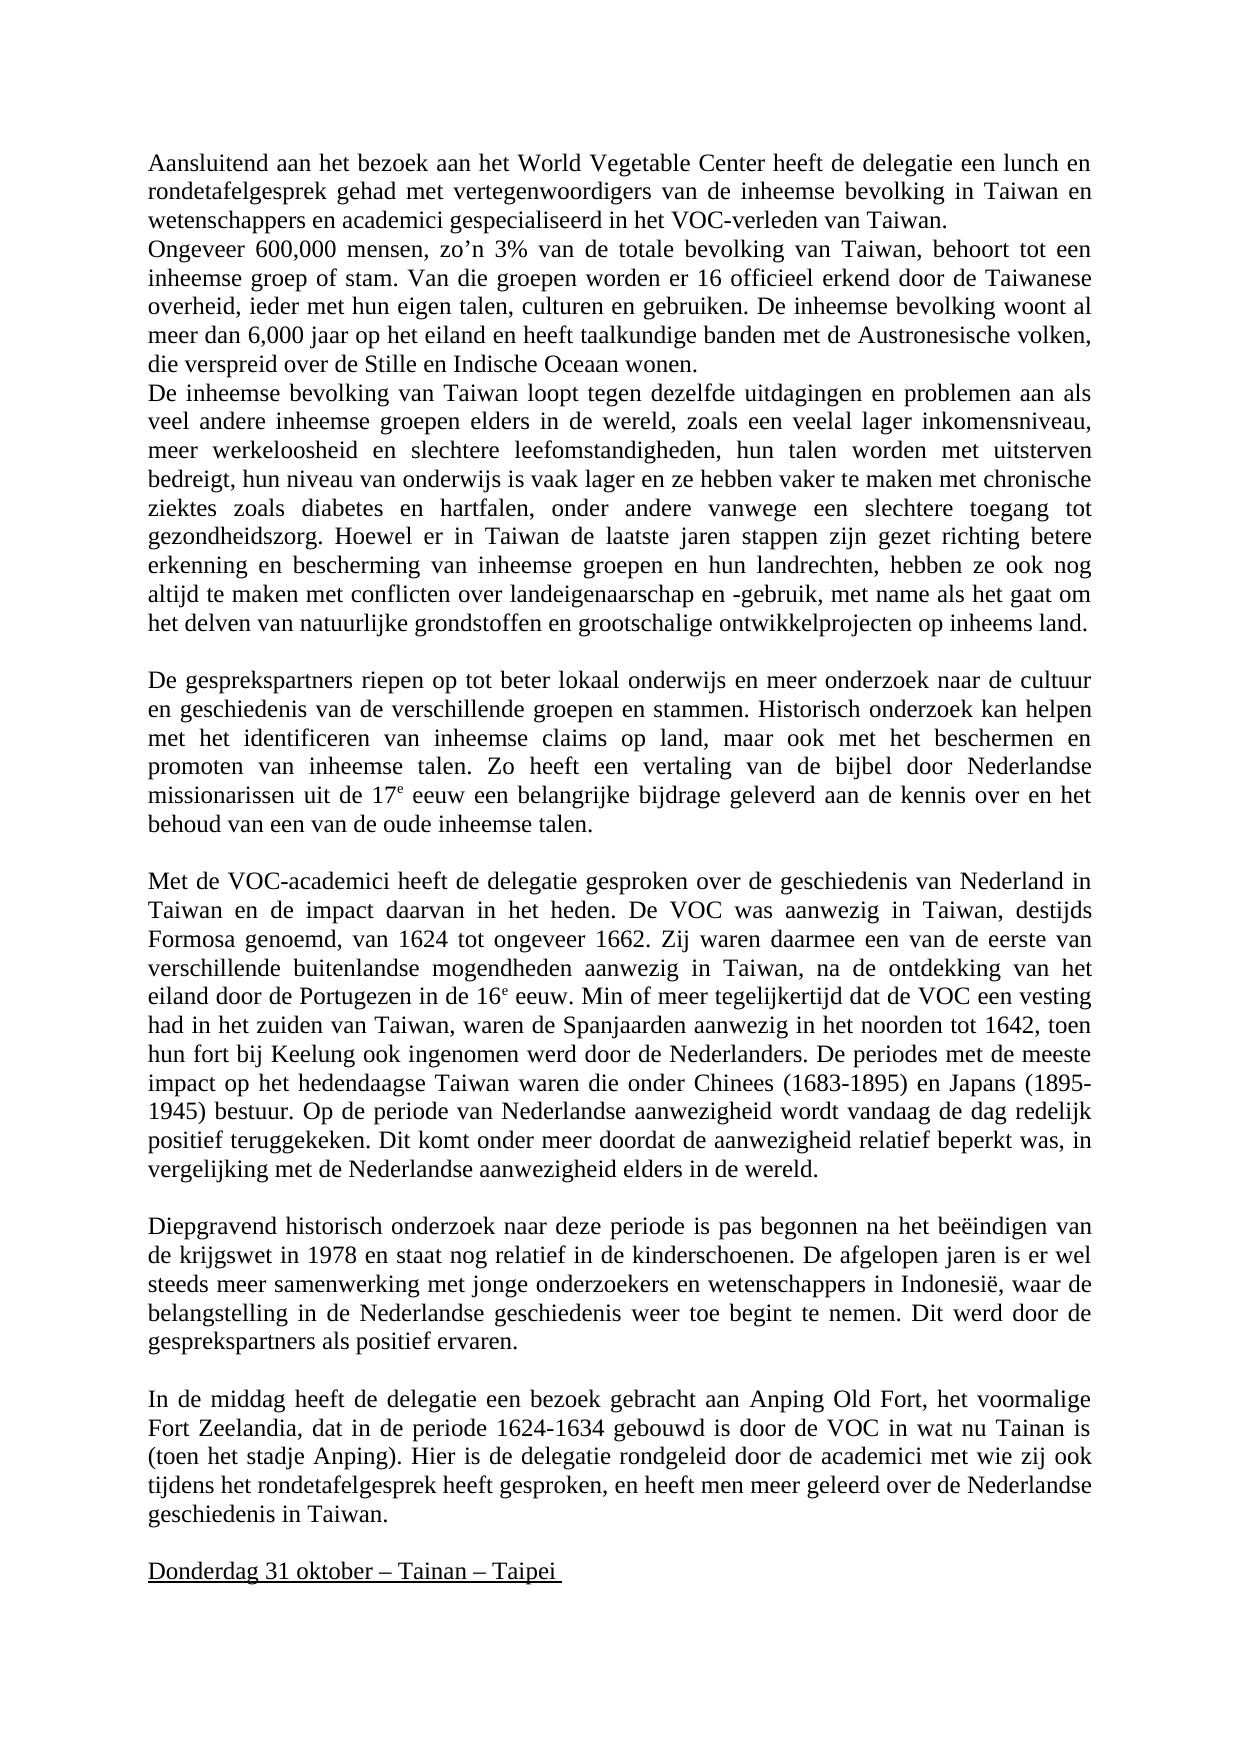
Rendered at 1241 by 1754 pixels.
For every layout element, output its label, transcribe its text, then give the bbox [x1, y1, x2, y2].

text De gesprekspartners riepen op tot beter lokaal onderwijs en meer onderzoek naar de cultuur en geschiedenis van de verschillende groepen en stammen. Historisch onderzoek kan helpen met het identificeren van inheemse claims op land, maar ook met het beschermen en promoten van inheemse talen. Zo heeft een vertaling van de bijbel door Nederlandse missionarissen uit de 17e eeuw een belangrijke bijdrage geleverd aan de kennis over en het behoud van een van de oude inheemse talen. [148, 665, 1093, 838]
text Met de VOC-academici heeft de delegatie gesproken over de geschiedenis van Nederland in Taiwan en de impact daarvan in het heden. De VOC was aanwezig in Taiwan, destijds Formosa genoemd, van 1624 tot ongeveer 1662. Zij waren daarmee een van de eerste van verschillende buitenlandse mogendheden aanwezig in Taiwan, na de ontdekking van het eiland door de Portugezen in de 16e eeuw. Min of meer tegelijkertijd dat de VOC een vesting had in het zuiden van Taiwan, waren de Spanjaarden aanwezig in het noorden tot 1642, toen hun fort bij Keelung ook ingenomen werd door de Nederlanders. De periodes met de meeste impact op het hedendaagse Taiwan waren die onder Chinees (1683-1895) en Japans (1895-1945) bestuur. Op de periode van Nederlandse aanwezigheid wordt vandaag de dag redelijk positief teruggekeken. Dit komt onder meer doordat de aanwezigheid relatief beperkt was, in vergelijking met de Nederlandse aanwezigheid elders in de wereld. [148, 866, 1093, 1183]
text De inheemse bevolking van Taiwan loopt tegen dezelfde uitdagingen en problemen aan als veel andere inheemse groepen elders in de wereld, zoals een veelal lager inkomensniveau, meer werkeloosheid en slechtere leefomstandigheden, hun talen worden met uitsterven bedreigt, hun niveau van onderwijs is vaak lager en ze hebben vaker te maken met chronische ziektes zoals diabetes en hartfalen, onder andere vanwege een slechtere toegang tot gezondheidszorg. Hoewel er in Taiwan de laatste jaren stappen zijn gezet richting betere erkenning en bescherming van inheemse groepen en hun landrechten, hebben ze ook nog altijd te maken met conflicten over landeigenaarschap en -gebruik, met name als het gaat om het delven van natuurlijke grondstoffen en grootschalige ontwikkelprojecten op inheems land. [148, 378, 1093, 636]
text In de middag heeft de delegatie een bezoek gebracht aan Anping Old Fort, het voormalige Fort Zeelandia, dat in de periode 1624-1634 gebouwd is door de VOC in wat nu Tainan is (toen het stadje Anping). Hier is de delegatie rondgeleid door de academici met wie zij ook tijdens het rondetafelgesprek heeft gesproken, en heeft men meer geleerd over de Nederlandse geschiedenis in Taiwan. [148, 1384, 1093, 1528]
text Donderdag 31 oktober – Tainan – Taipei [148, 1556, 1093, 1585]
text Diepgravend historisch onderzoek naar deze periode is pas begonnen na het beëindigen van de krijgswet in 1978 en staat nog relatief in de kinderschoenen. De afgelopen jaren is er wel steeds meer samenwerking met jonge onderzoekers en wetenschappers in Indonesië, waar de belangstelling in de Nederlandse geschiedenis weer toe begint te nemen. Dit werd door de gesprekspartners als positief ervaren. [148, 1211, 1093, 1355]
text Aansluitend aan het bezoek aan het World Vegetable Center heeft de delegatie een lunch en rondetafelgesprek gehad met vertegenwoordigers van de inheemse bevolking in Taiwan en wetenschappers en academici gespecialiseerd in het VOC-verleden van Taiwan. [148, 148, 1093, 234]
text Ongeveer 600,000 mensen, zo’n 3% van de totale bevolking van Taiwan, behoort tot een inheemse groep of stam. Van die groepen worden er 16 officieel erkend door de Taiwanese overheid, ieder met hun eigen talen, culturen en gebruiken. De inheemse bevolking woont al meer dan 6,000 jaar op het eiland en heeft taalkundige banden met de Austronesische volken, die verspreid over de Stille en Indische Oceaan wonen. [148, 234, 1093, 378]
